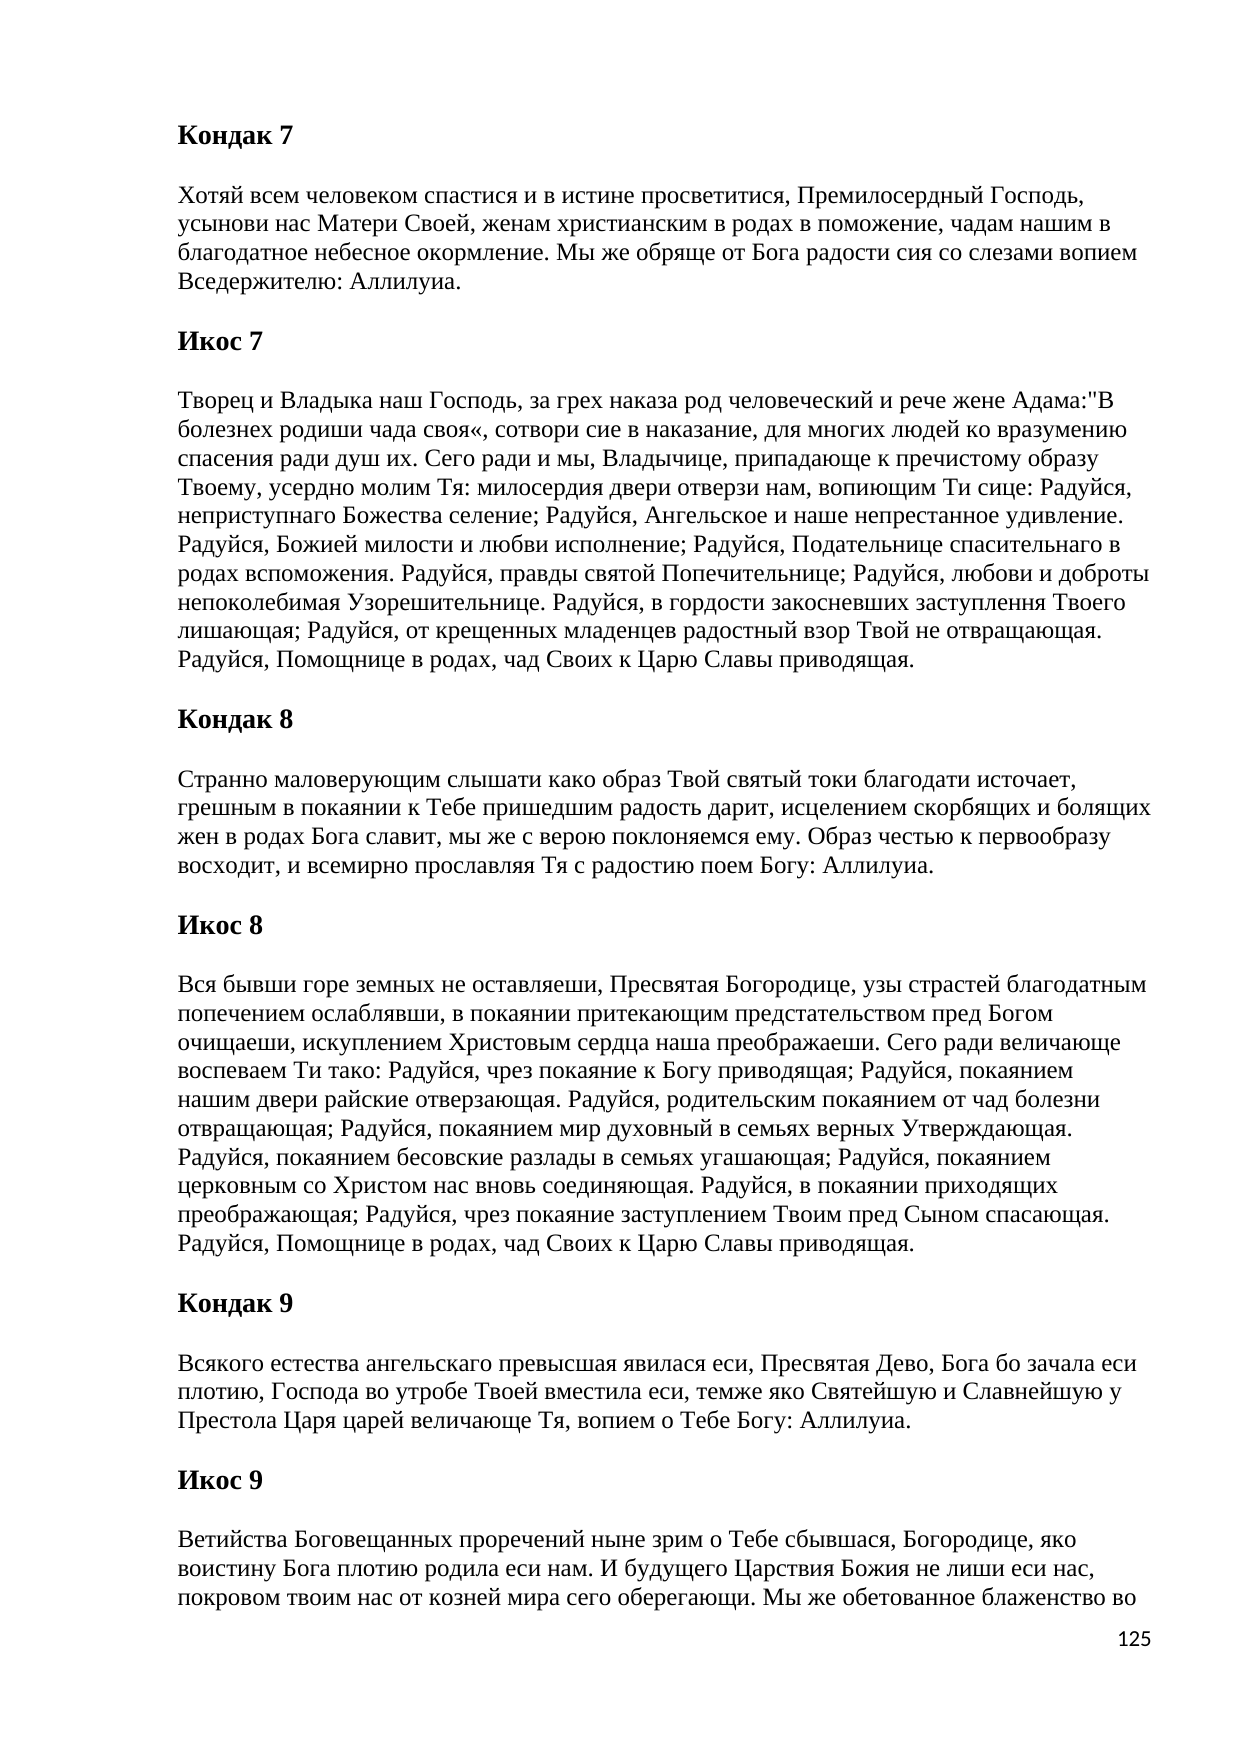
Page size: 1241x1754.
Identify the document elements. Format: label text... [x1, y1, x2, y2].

text Всякого естества ангельскаго превысшая явилася еси, Пресвятая Дево, Бога бо зачала еси плотию, Господа во утробе Твоей вместила еси, темже яко Святейшую и Славнейшую у Престола Царя царей величающе Тя, вопием о Тебе Богу: Аллилуиа. [177, 1348, 1152, 1434]
subtitle Кондак 8 [177, 702, 1152, 734]
subtitle Кондак 9 [177, 1286, 1152, 1318]
subtitle Икос 8 [177, 908, 1152, 940]
text Творец и Владыка наш Господь, за грех наказа род человеческий и рече жене Адама:"В болезнех родиши чада своя«, сотвори сие в наказание, для многих людей ко вразумению спасения ради душ их. Сего ради и мы, Владычице, припадающе к пречистому образу Твоему, усердно молим Тя: милосердия двери отверзи нам, вопиющим Ти сице: Радуйся, неприступнаго Божества селение; Радуйся, Ангельское и наше непрестанное удивление. Радуйся, Божией милости и любви исполнение; Радуйся, Подательнице спасительнаго в родах вспоможения. Радуйся, правды святой Попечительнице; Радуйся, любови и доброты непоколебимая Узорешительнице. Радуйся, в гордости закосневших заступлення Твоего лишающая; Радуйся, от крещенных младенцев радостный взор Твой не отвращающая. Радуйся, Помощнице в родах, чад Своих к Царю Славы приводящая. [177, 385, 1152, 673]
text Хотяй всем человеком спастися и в истине просветитися, Премилосердный Господь, усынови нас Матери Своей, женам христианским в родах в поможение, чадам нашим в благодатное небесное окормление. Мы же обряще от Бога радости сия со слезами вопием Вседержителю: Аллилуиа. [177, 180, 1152, 295]
subtitle Икос 7 [177, 324, 1152, 356]
subtitle Кондак 7 [177, 118, 1152, 151]
text Странно маловерующим слышати како образ Твой святый токи благодати источает, грешным в покаянии к Тебе пришедшим радость дарит, исцелением скорбящих и болящих жен в родах Бога славит, мы же с верою поклоняемся ему. Образ честью к первообразу восходит, и всемирно прославляя Тя с радостию поем Богу: Аллилуиа. [177, 764, 1152, 879]
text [177, 1524, 1152, 1611]
text Вся бывши горе земных не оставляеши, Пресвятая Богородице, узы страстей благодатным попечением ослаблявши, в покаянии притекающим предстательством пред Богом очищаеши, искуплением Христовым сердца наша преображаеши. Сего ради величающе воспеваем Ти тако: Радуйся, чрез покаяние к Богу приводящая; Радуйся, покаянием нашим двери райские отверзающая. Радуйся, родительским покаянием от чад болезни отвращающая; Радуйся, покаянием мир духовный в семьях верных Утверждающая. Радуйся, покаянием бесовские разлады в семьях угашающая; Радуйся, покаянием церковным со Христом нас вновь соединяющая. Радуйся, в покаянии приходящих преображающая; Радуйся, чрез покаяние заступлением Твоим пред Сыном спасающая. Радуйся, Помощнице в родах, чад Своих к Царю Славы приводящая. [177, 969, 1152, 1257]
subtitle Икос 9 [177, 1463, 1152, 1495]
